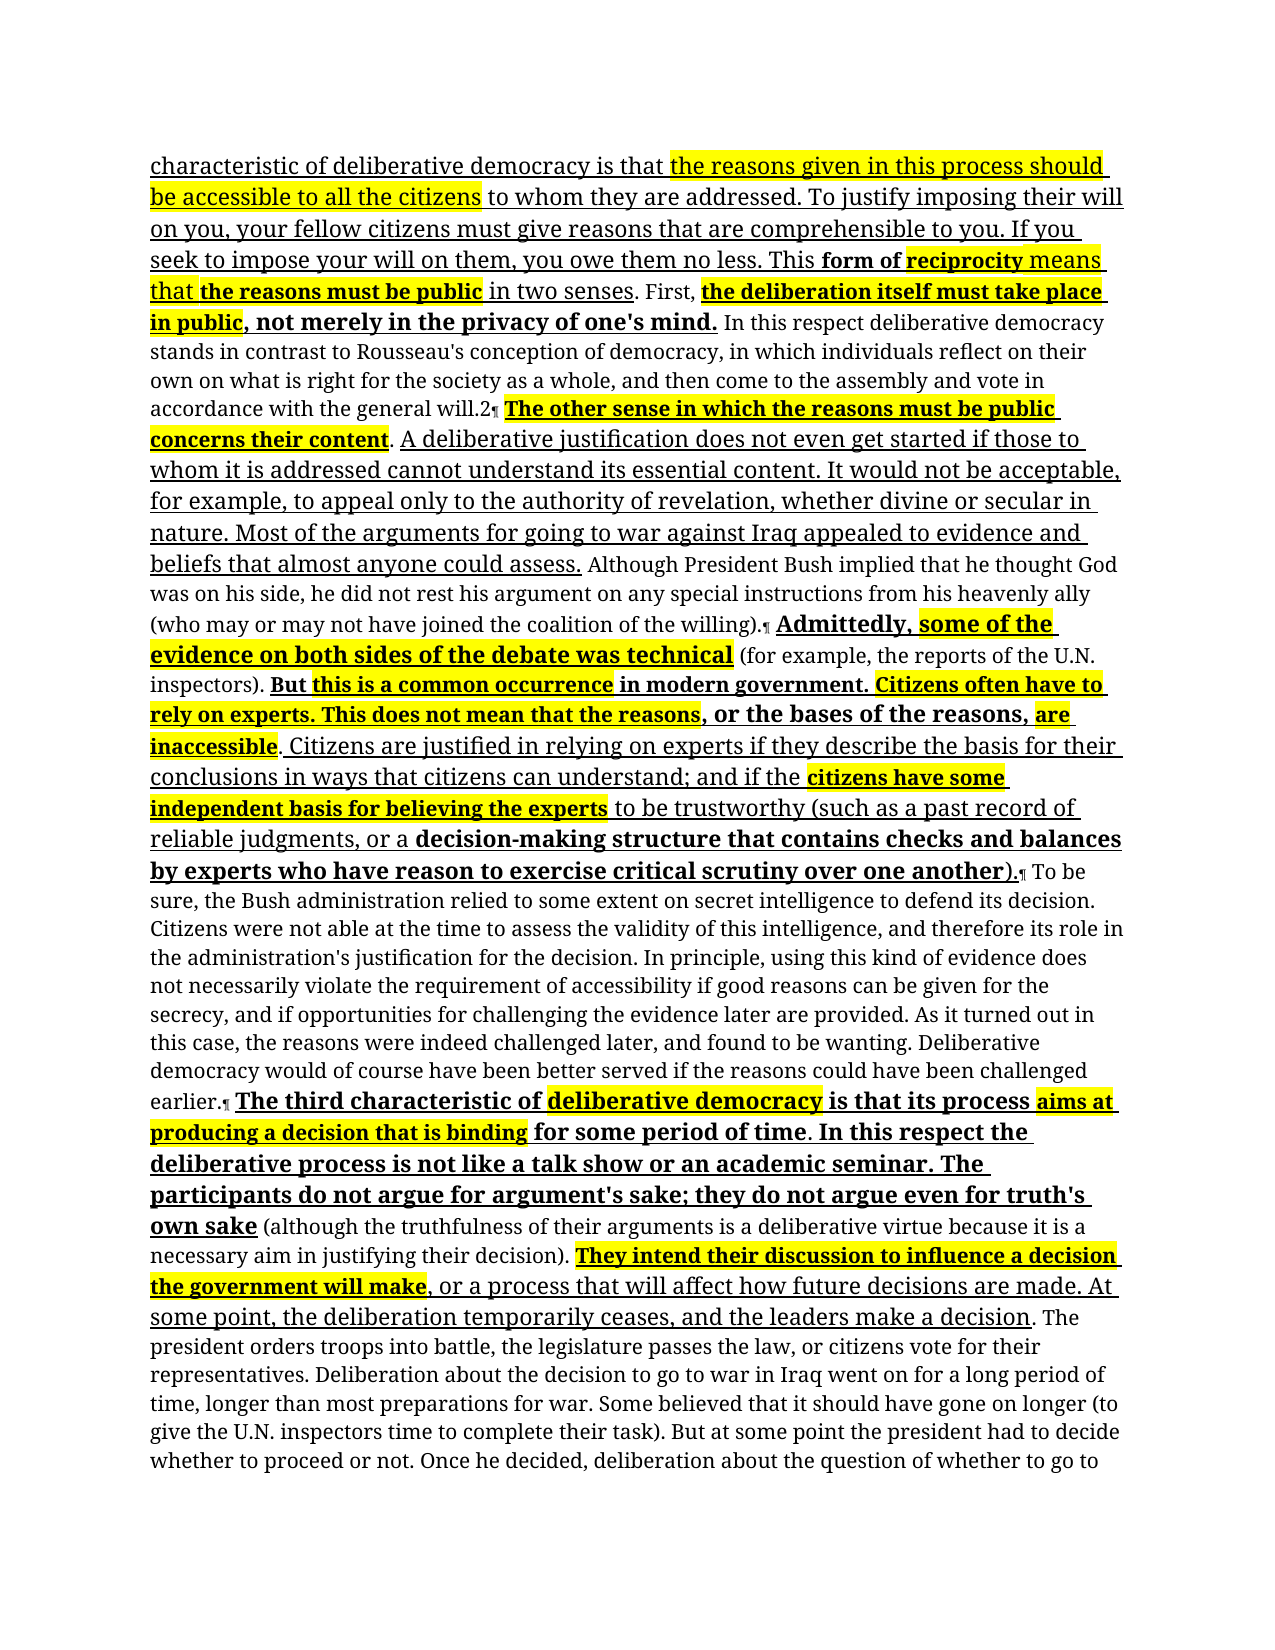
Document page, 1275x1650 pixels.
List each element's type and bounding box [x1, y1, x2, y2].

text [150, 150, 1125, 1474]
